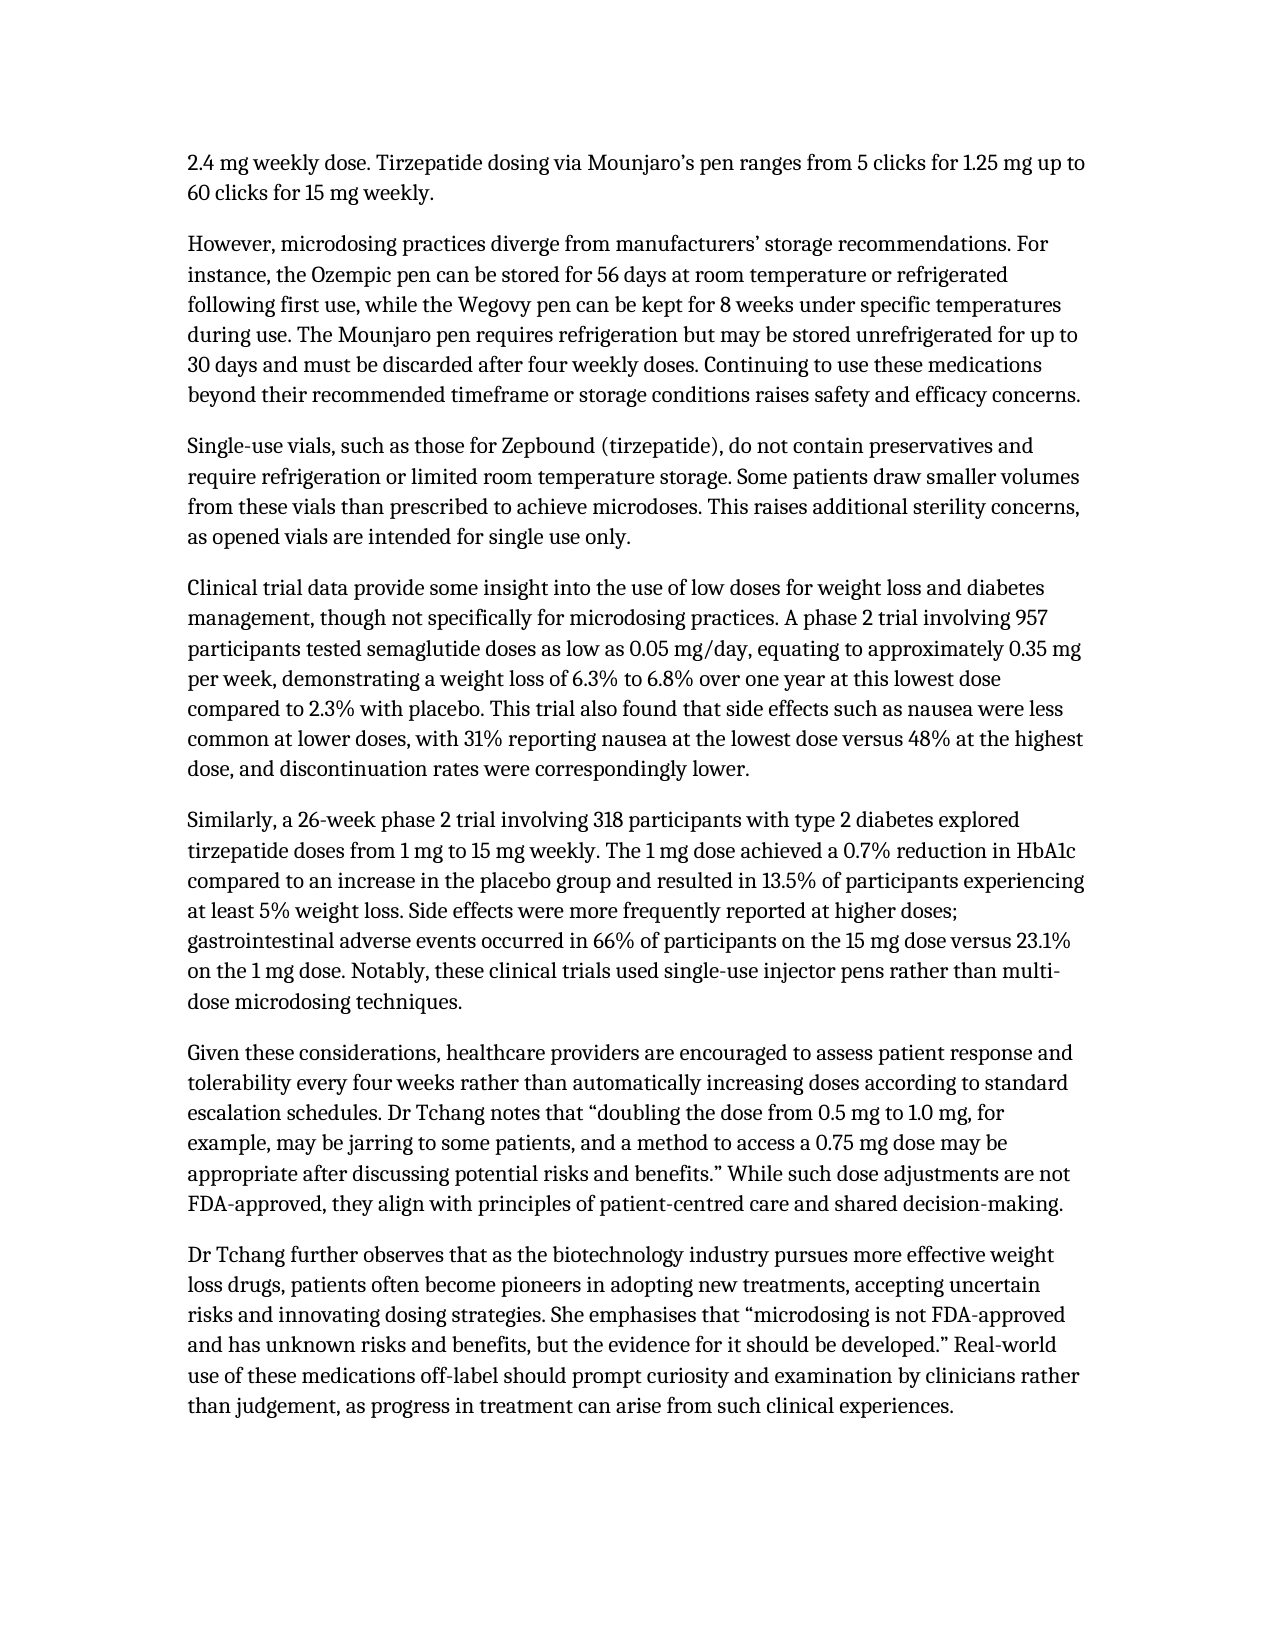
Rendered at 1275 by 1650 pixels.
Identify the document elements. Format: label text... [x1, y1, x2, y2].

text However, microdosing practices diverge from manufacturers’ storage recommendations. For instance, the Ozempic pen can be stored for 56 days at room temperature or refrigerated following first use, while the Wegovy pen can be kept for 8 weeks under specific temperatures during use. The Mounjaro pen requires refrigeration but may be stored unrefrigerated for up to 30 days and must be discarded after four weekly doses. Continuing to use these medications beyond their recommended timeframe or storage conditions raises safety and efficacy concerns. [187, 231, 1087, 409]
text Single-use vials, such as those for Zepbound (tirzepatide), do not contain preservatives and require refrigeration or limited room temperature storage. Some patients draw smaller volumes from these vials than prescribed to achieve microdoses. This raises additional sterility concerns, as opened vials are intended for single use only. [187, 433, 1087, 550]
text Similarly, a 26-week phase 2 trial involving 318 participants with type 2 diabetes explored tirzepatide doses from 1 mg to 15 mg weekly. The 1 mg dose achieved a 0.7% reduction in HbA1c compared to an increase in the placebo group and resulted in 13.5% of participants experiencing at least 5% weight loss. Side effects were more frequently reported at higher doses; gastrointestinal adverse events occurred in 66% of participants on the 15 mg dose versus 23.1% on the 1 mg dose. Notably, these clinical trials used single-use injector pens rather than multi-dose microdosing techniques. [187, 807, 1087, 1015]
text Dr Tchang further observes that as the biotechnology industry pursues more effective weight loss drugs, patients often become pioneers in adopting new treatments, accepting uncertain risks and innovating dosing strategies. She emphasises that “microdosing is not FDA-approved and has unknown risks and benefits, but the evidence for it should be developed.” Real-world use of these medications off-label should prompt curiosity and examination by clinicians rather than judgement, as progress in treatment can arise from such clinical experiences. [187, 1242, 1087, 1419]
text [187, 150, 1087, 207]
text Clinical trial data provide some insight into the use of low doses for weight loss and diabetes management, though not specifically for microdosing practices. A phase 2 trial involving 957 participants tested semaglutide doses as low as 0.05 mg/day, equating to approximately 0.35 mg per week, demonstrating a weight loss of 6.3% to 6.8% over one year at this lowest dose compared to 2.3% with placebo. This trial also found that side effects such as nausea were less common at lower doses, with 31% reporting nausea at the lowest dose versus 48% at the highest dose, and discontinuation rates were correspondingly lower. [187, 575, 1087, 783]
text Given these considerations, healthcare providers are encouraged to assess patient response and tolerability every four weeks rather than automatically increasing doses according to standard escalation schedules. Dr Tchang notes that “doubling the dose from 0.5 mg to 1.0 mg, for example, may be jarring to some patients, and a method to access a 0.75 mg dose may be appropriate after discussing potential risks and benefits.” While such dose adjustments are not FDA-approved, they align with principles of patient-centred care and shared decision-making. [187, 1039, 1087, 1217]
